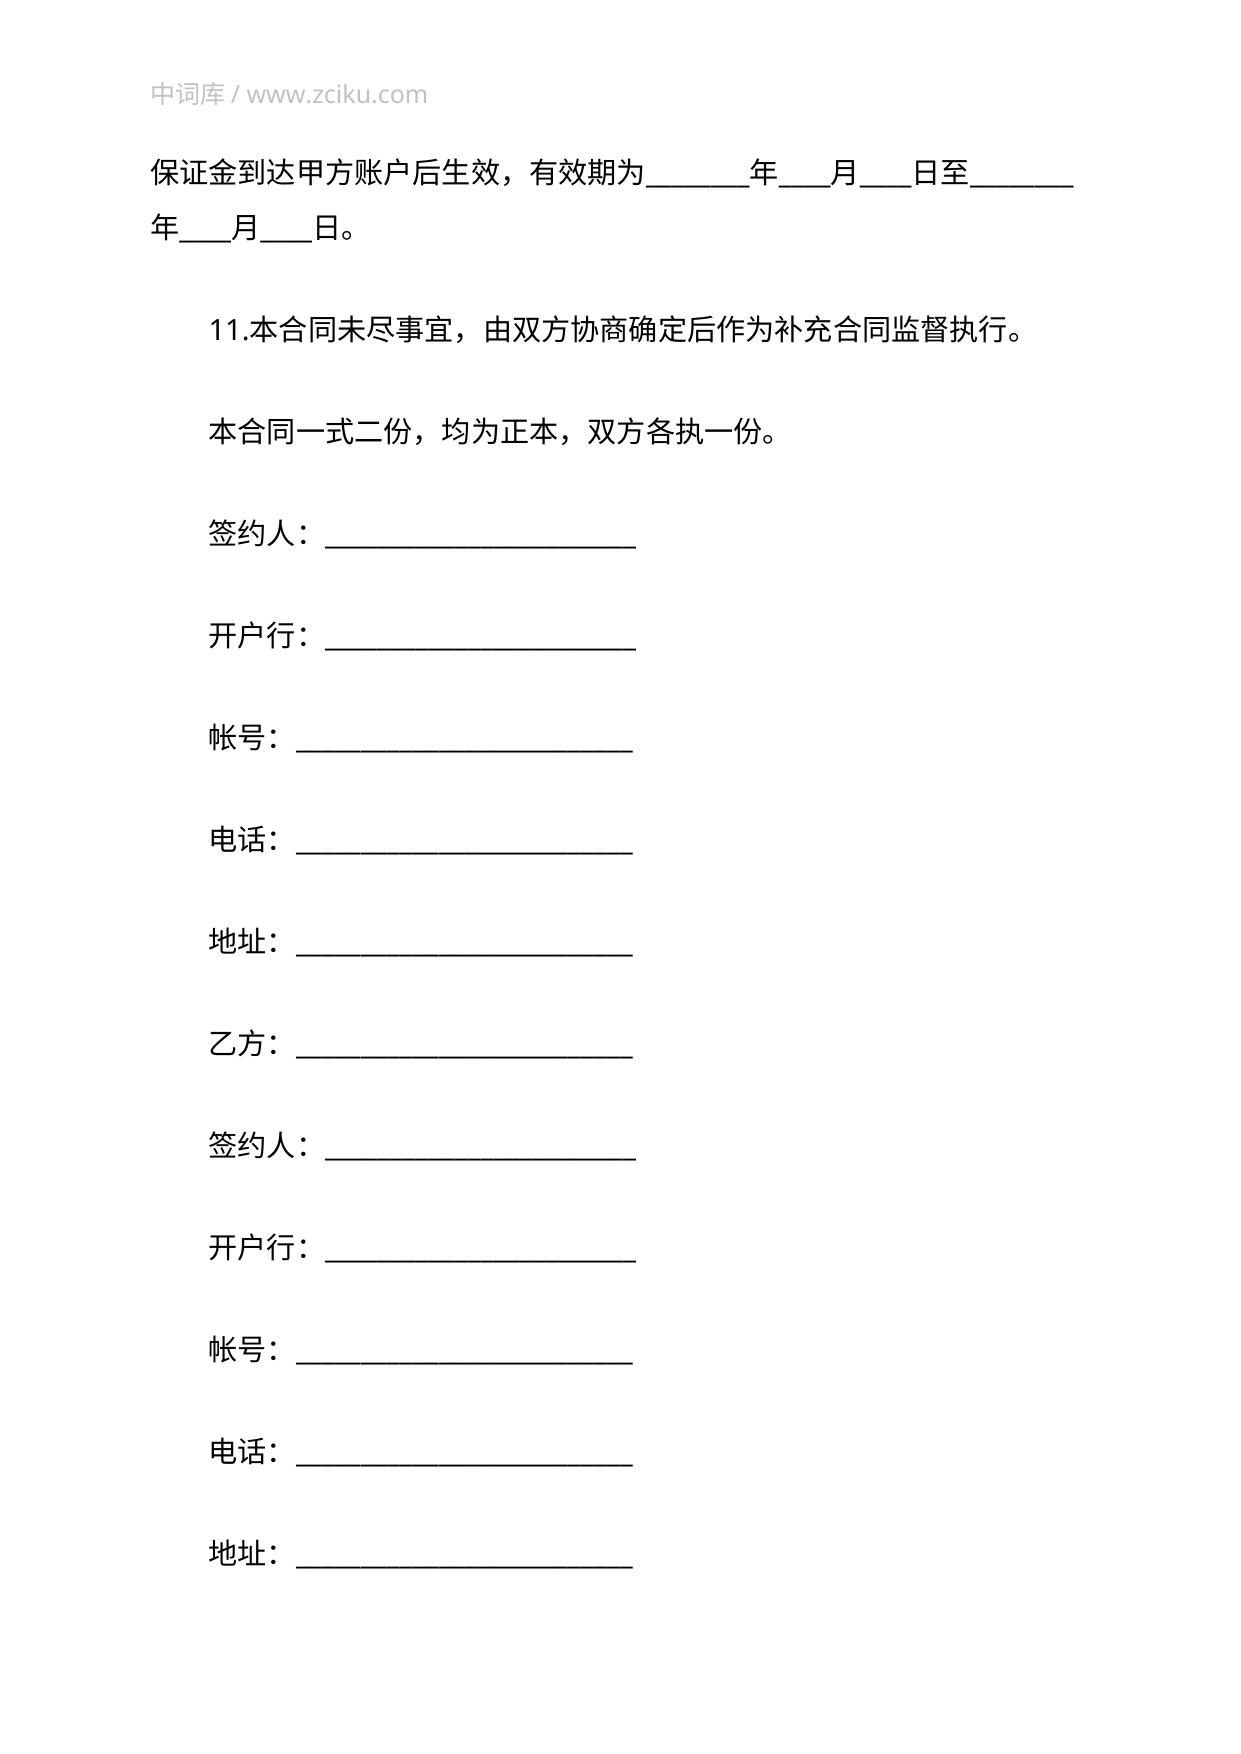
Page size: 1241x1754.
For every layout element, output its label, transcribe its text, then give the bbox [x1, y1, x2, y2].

text 签约人：________________________ [150, 1123, 1090, 1165]
text 开户行：________________________ [150, 1224, 1090, 1267]
text 11.本合同未尽事宜，由双方协商确定后作为补充合同监督执行。 [150, 307, 1090, 349]
text 帐号：__________________________ [150, 715, 1090, 757]
text 签约人：________________________ [150, 511, 1090, 553]
text 本合同一式二份，均为正本，双方各执一份。 [150, 409, 1090, 451]
text 地址：__________________________ [150, 919, 1090, 961]
text 帐号：__________________________ [150, 1327, 1090, 1369]
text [150, 150, 1090, 247]
text 乙方：__________________________ [150, 1021, 1090, 1063]
text 开户行：________________________ [150, 613, 1090, 655]
text 电话：__________________________ [150, 817, 1090, 859]
text 地址：__________________________ [150, 1531, 1090, 1573]
text 电话：__________________________ [150, 1428, 1090, 1471]
